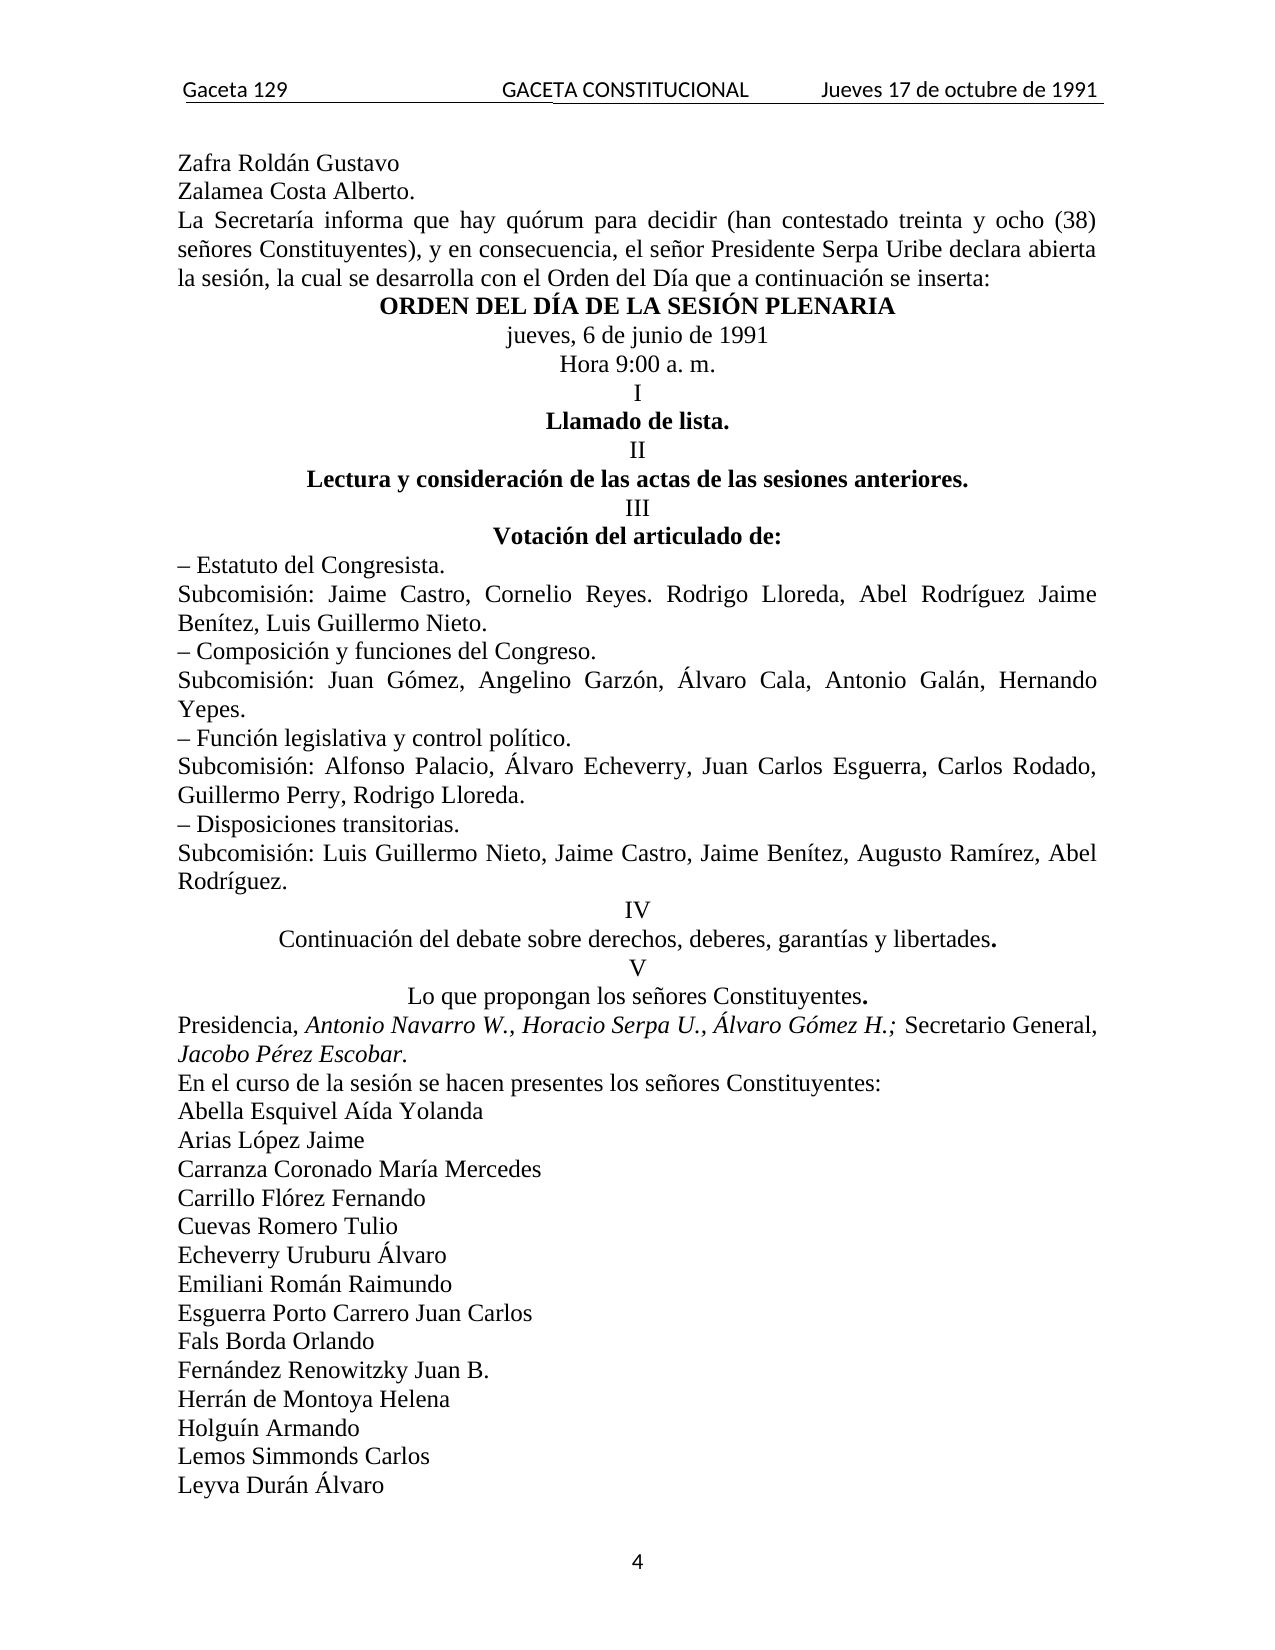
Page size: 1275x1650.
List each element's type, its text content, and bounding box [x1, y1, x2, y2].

text Presidencia, Antonio Navarro W., Horacio Serpa U., Álvaro Gómez H.; Secretario General, Jacobo Pérez Escobar. [177, 1010, 1098, 1068]
text Zafra Roldán Gustavo [177, 148, 1098, 176]
text Leyva Durán Álvaro [177, 1470, 1098, 1499]
text Lectura y consideración de las actas de las sesiones anteriores. [177, 464, 1098, 493]
text Carrillo Flórez Fernando [177, 1183, 1098, 1211]
text Fernández Renowitzky Juan B. [177, 1355, 1098, 1384]
text Llamado de lista. [177, 406, 1098, 435]
text – Composición y funciones del Congreso. [177, 636, 1098, 665]
text Subcomisión: Luis Guillermo Nieto, Jaime Castro, Jaime Benítez, Augusto Ramírez, Abel Rodríguez. [177, 838, 1098, 895]
text Votación del articulado de: [177, 521, 1098, 550]
text Herrán de Montoya Helena [177, 1384, 1098, 1413]
text ORDEN DEL DÍA DE LA SESIÓN PLENARIA [177, 291, 1098, 320]
text La Secretaría informa que hay quórum para decidir (han contestado treinta y ocho (38) señores Constituyentes), y en consecuencia, el señor Presidente Serpa Uribe declara abierta la sesión, la cual se desarrolla con el Orden del Día que a continuación se inserta: [177, 205, 1098, 291]
text Subcomisión: Alfonso Palacio, Álvaro Echeverry, Juan Carlos Esguerra, Carlos Rodado, Guillermo Perry, Rodrigo Lloreda. [177, 751, 1098, 809]
text Fals Borda Orlando [177, 1326, 1098, 1355]
text jueves, 6 de junio de 1991 [177, 320, 1098, 349]
text III [177, 493, 1098, 521]
text Zalamea Costa Alberto. [177, 176, 1098, 205]
text Subcomisión: Juan Gómez, Angelino Garzón, Álvaro Cala, Antonio Galán, Hernando Yepes. [177, 665, 1098, 723]
text Carranza Coronado María Mercedes [177, 1154, 1098, 1183]
text Subcomisión: Jaime Castro, Cornelio Reyes. Rodrigo Lloreda, Abel Rodríguez Jaime Benítez, Luis Guillermo Nieto. [177, 579, 1098, 636]
text Esguerra Porto Carrero Juan Carlos [177, 1298, 1098, 1326]
text V [177, 953, 1098, 981]
text Lo que propongan los señores Constituyentes. [177, 981, 1098, 1010]
text II [177, 435, 1098, 464]
text En el curso de la sesión se hacen presentes los señores Constituyentes: [177, 1068, 1098, 1096]
text Arias López Jaime [177, 1125, 1098, 1154]
text Cuevas Romero Tulio [177, 1211, 1098, 1240]
text Lemos Simmonds Carlos [177, 1441, 1098, 1470]
text – Estatuto del Congresista. [177, 550, 1098, 579]
text Continuación del debate sobre derechos, deberes, garantías y libertades. [177, 924, 1098, 953]
text IV [177, 895, 1098, 924]
text Abella Esquivel Aída Yolanda [177, 1096, 1098, 1125]
text – Disposiciones transitorias. [177, 809, 1098, 838]
text Emiliani Román Raimundo [177, 1269, 1098, 1298]
text Echeverry Uruburu Álvaro [177, 1240, 1098, 1269]
text Hora 9:00 a. m. [177, 349, 1098, 378]
text Holguín Armando [177, 1413, 1098, 1441]
text I [177, 378, 1098, 406]
text – Función legislativa y control político. [177, 723, 1098, 751]
